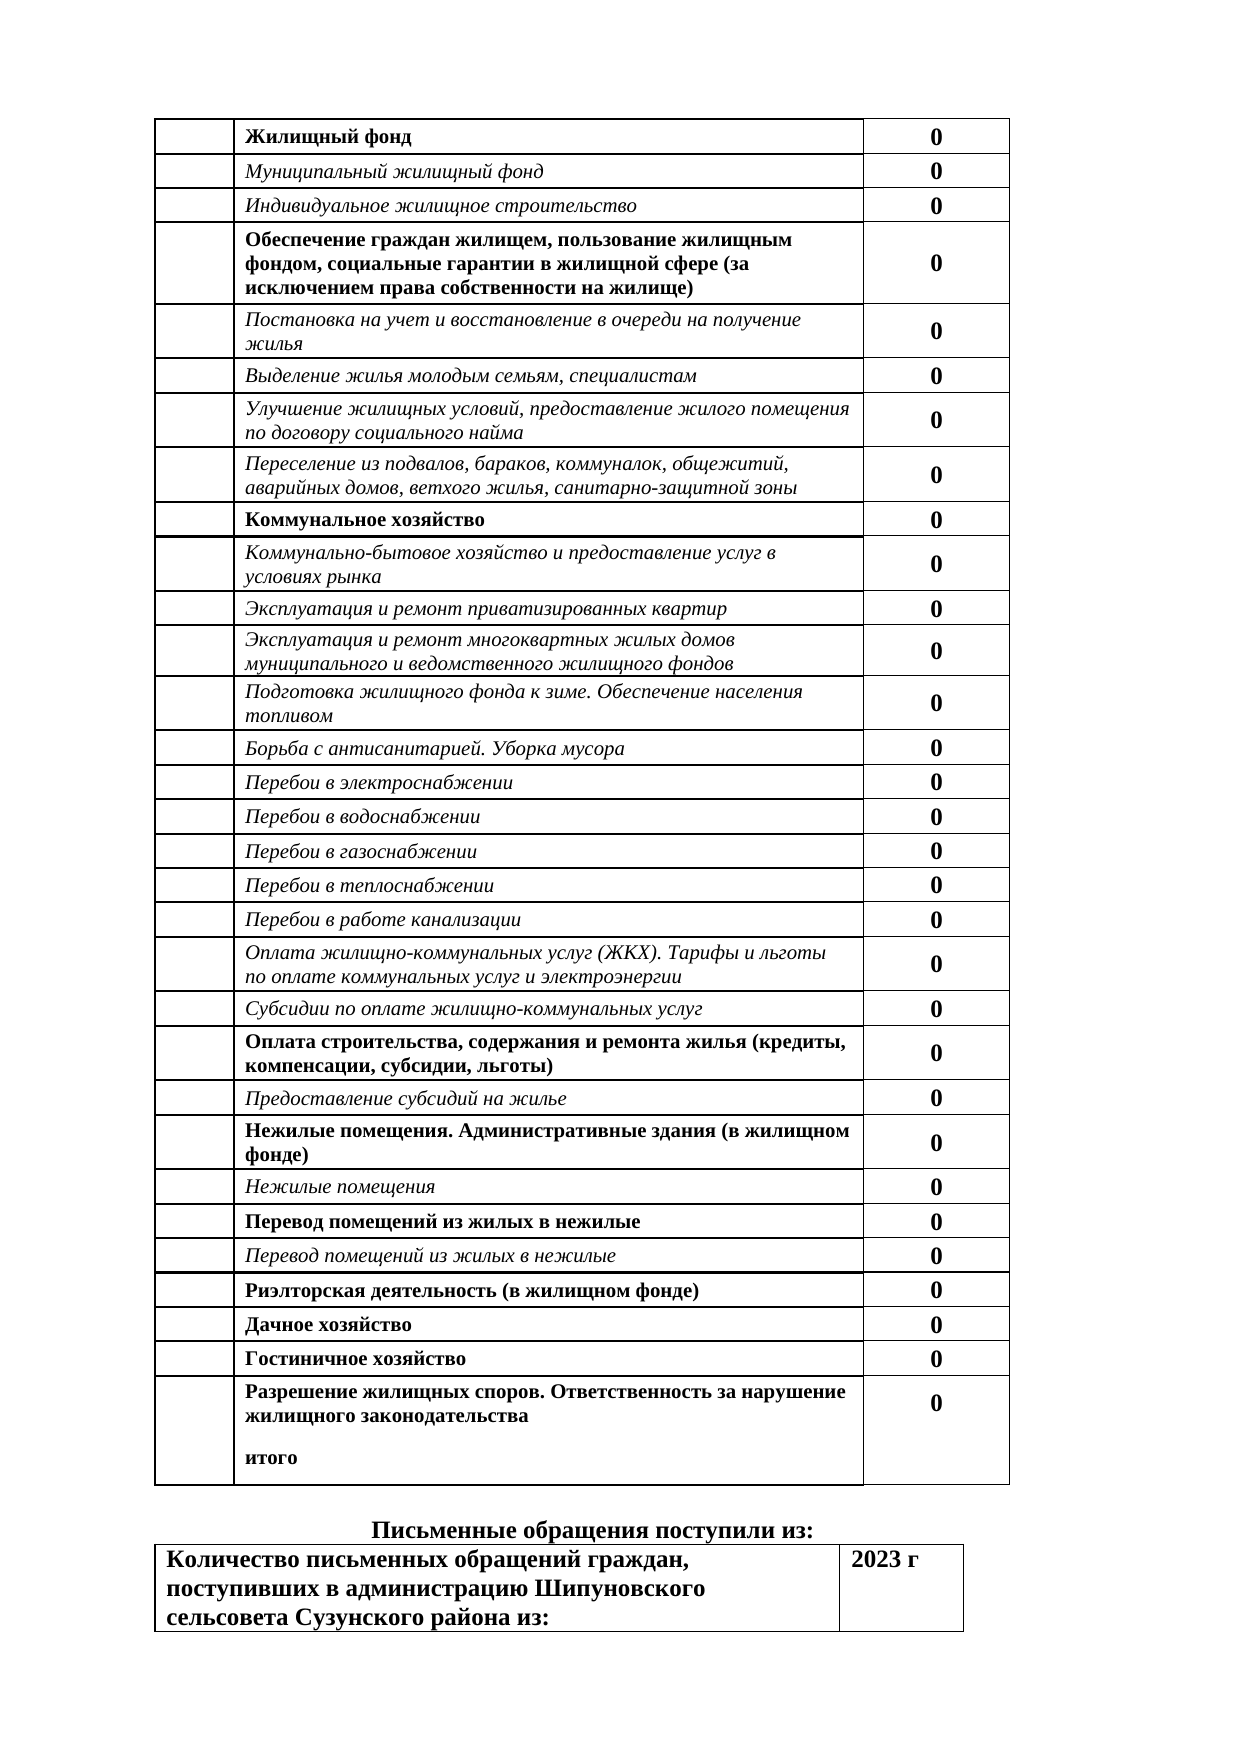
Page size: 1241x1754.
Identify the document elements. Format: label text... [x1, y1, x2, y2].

table_cell 0 [864, 1341, 1009, 1374]
table_cell [156, 766, 233, 798]
table_cell [156, 1377, 233, 1429]
table_cell Переселение из подвалов, бараков, коммуналок, общежитий, аварийных домов, ветхого жилья, санитарно-защитной зоны [235, 448, 863, 501]
table_cell Нежилые помещения. Административные здания (в жилищном фонде) [235, 1116, 863, 1168]
table_cell [156, 503, 233, 535]
table_cell 0 [864, 1026, 1009, 1079]
table_cell 0 [864, 1080, 1009, 1114]
table_cell Эксплуатация и ремонт приватизированных квартир [235, 592, 863, 624]
table_cell Перебои в теплоснабжении [235, 869, 863, 901]
table_cell [156, 677, 233, 729]
table_cell 0 [864, 1238, 1009, 1271]
table_cell 0 [864, 591, 1009, 624]
table_cell [156, 1205, 233, 1237]
table_cell [156, 1081, 233, 1114]
table_cell [156, 903, 233, 936]
table_cell 0 [864, 393, 1009, 446]
table_cell Муниципальный жилищный фонд [235, 155, 863, 187]
table_cell Риэлторская деятельность (в жилищном фонде) [235, 1274, 863, 1306]
table_cell 0 [864, 358, 1009, 392]
table_cell Подготовка жилищного фонда к зиме. Обеспечение населения топливом [235, 677, 863, 729]
table_cell [156, 1274, 233, 1306]
table_cell 0 [864, 1376, 1009, 1429]
table_cell Постановка на учет и восстановление в очереди на получение жилья [235, 305, 863, 357]
table_cell [156, 120, 233, 152]
table_cell Коммунальное хозяйство [235, 503, 863, 535]
table_cell [156, 1239, 233, 1271]
table_cell [156, 800, 233, 832]
table_cell Субсидии по оплате жилищно-коммунальных услуг [235, 992, 863, 1024]
table_cell [156, 538, 233, 590]
table_cell Перебои в электроснабжении [235, 766, 863, 798]
table_cell 0 [864, 991, 1009, 1024]
table_header 2023 г [840, 1545, 963, 1631]
table_cell итого [235, 1429, 863, 1484]
table_cell [156, 1308, 233, 1340]
table_cell [156, 223, 233, 302]
table_cell [156, 1429, 233, 1484]
table_cell 0 [864, 868, 1009, 901]
table_cell Выделение жилья молодым семьям, специалистам [235, 359, 863, 392]
table_cell 0 [864, 304, 1009, 357]
table_cell 0 [864, 1169, 1009, 1203]
table_cell [156, 394, 233, 446]
table_cell 0 [864, 937, 1009, 990]
table_cell Перебои в работе канализации [235, 903, 863, 936]
table_cell Жилищный фонд [235, 120, 863, 152]
text Письменные обращения поступили из: [177, 1515, 1152, 1543]
table_cell [156, 869, 233, 901]
table_cell 0 [864, 222, 1009, 302]
table_cell 0 [864, 676, 1009, 729]
table_cell [156, 155, 233, 187]
table_cell Перебои в газоснабжении [235, 835, 863, 867]
table_cell [156, 1116, 233, 1168]
table_cell 0 [864, 730, 1009, 764]
table_cell Борьба с антисанитарией. Уборка мусора [235, 731, 863, 764]
table_cell [156, 448, 233, 501]
table_cell 0 [864, 502, 1009, 535]
table_cell Перевод помещений из жилых в нежилые [235, 1205, 863, 1237]
table_cell Разрешение жилищных споров. Ответственность за нарушение жилищного законодательства [235, 1377, 863, 1429]
table_cell Улучшение жилищных условий, предоставление жилого помещения по договору социального найма [235, 394, 863, 446]
table_cell Нежилые помещения [235, 1170, 863, 1203]
table_cell 0 [864, 154, 1009, 187]
table_cell 0 [864, 188, 1009, 221]
table_cell [156, 1170, 233, 1203]
table_cell Перевод помещений из жилых в нежилые [235, 1239, 863, 1271]
table_cell [864, 1429, 1009, 1484]
table_cell [156, 835, 233, 867]
table_cell [156, 592, 233, 624]
table_cell Обеспечение граждан жилищем, пользование жилищным фондом, социальные гарантии в жилищной сфере (за исключением права собственности на жилище) [235, 223, 863, 302]
table_cell 0 [864, 119, 1009, 152]
table_cell 0 [864, 1204, 1009, 1237]
table_cell Предоставление субсидий на жилье [235, 1081, 863, 1114]
table_cell 0 [864, 799, 1009, 832]
table_cell 0 [864, 625, 1009, 674]
table_cell Перебои в водоснабжении [235, 800, 863, 832]
table_cell 0 [864, 765, 1009, 798]
table_cell [156, 1027, 233, 1079]
table_cell 0 [864, 536, 1009, 590]
table_cell [156, 359, 233, 392]
table_cell 0 [864, 1115, 1009, 1168]
table_cell Оплата жилищно-коммунальных услуг (ЖКХ). Тарифы и льготы по оплате коммунальных услуг и электроэнергии [235, 938, 863, 990]
table_cell [156, 626, 233, 674]
table_cell Эксплуатация и ремонт многоквартных жилых домов муниципального и ведомственного жилищного фондов [235, 626, 863, 674]
table_cell Коммунально-бытовое хозяйство и предоставление услуг в условиях рынка [235, 538, 863, 590]
table_cell [156, 731, 233, 764]
table_cell [156, 305, 233, 357]
table_cell Гостиничное хозяйство [235, 1342, 863, 1374]
table_cell [156, 992, 233, 1024]
table_cell [156, 1342, 233, 1374]
table_cell Оплата строительства, содержания и ремонта жилья (кредиты, компенсации, субсидии, льготы) [235, 1027, 863, 1079]
table_cell [156, 189, 233, 221]
table_cell [156, 938, 233, 990]
table_cell 0 [864, 1273, 1009, 1306]
table_cell 0 [864, 902, 1009, 936]
table_cell Индивидуальное жилищное строительство [235, 189, 863, 221]
table_cell 0 [864, 447, 1009, 501]
table_cell Дачное хозяйство [235, 1308, 863, 1340]
table_cell 0 [864, 834, 1009, 867]
table_cell 0 [864, 1307, 1009, 1340]
table_header Количество письменных обращений граждан, поступивших в администрацию Шипуновского сельсовета Сузунского района из: [156, 1545, 839, 1631]
